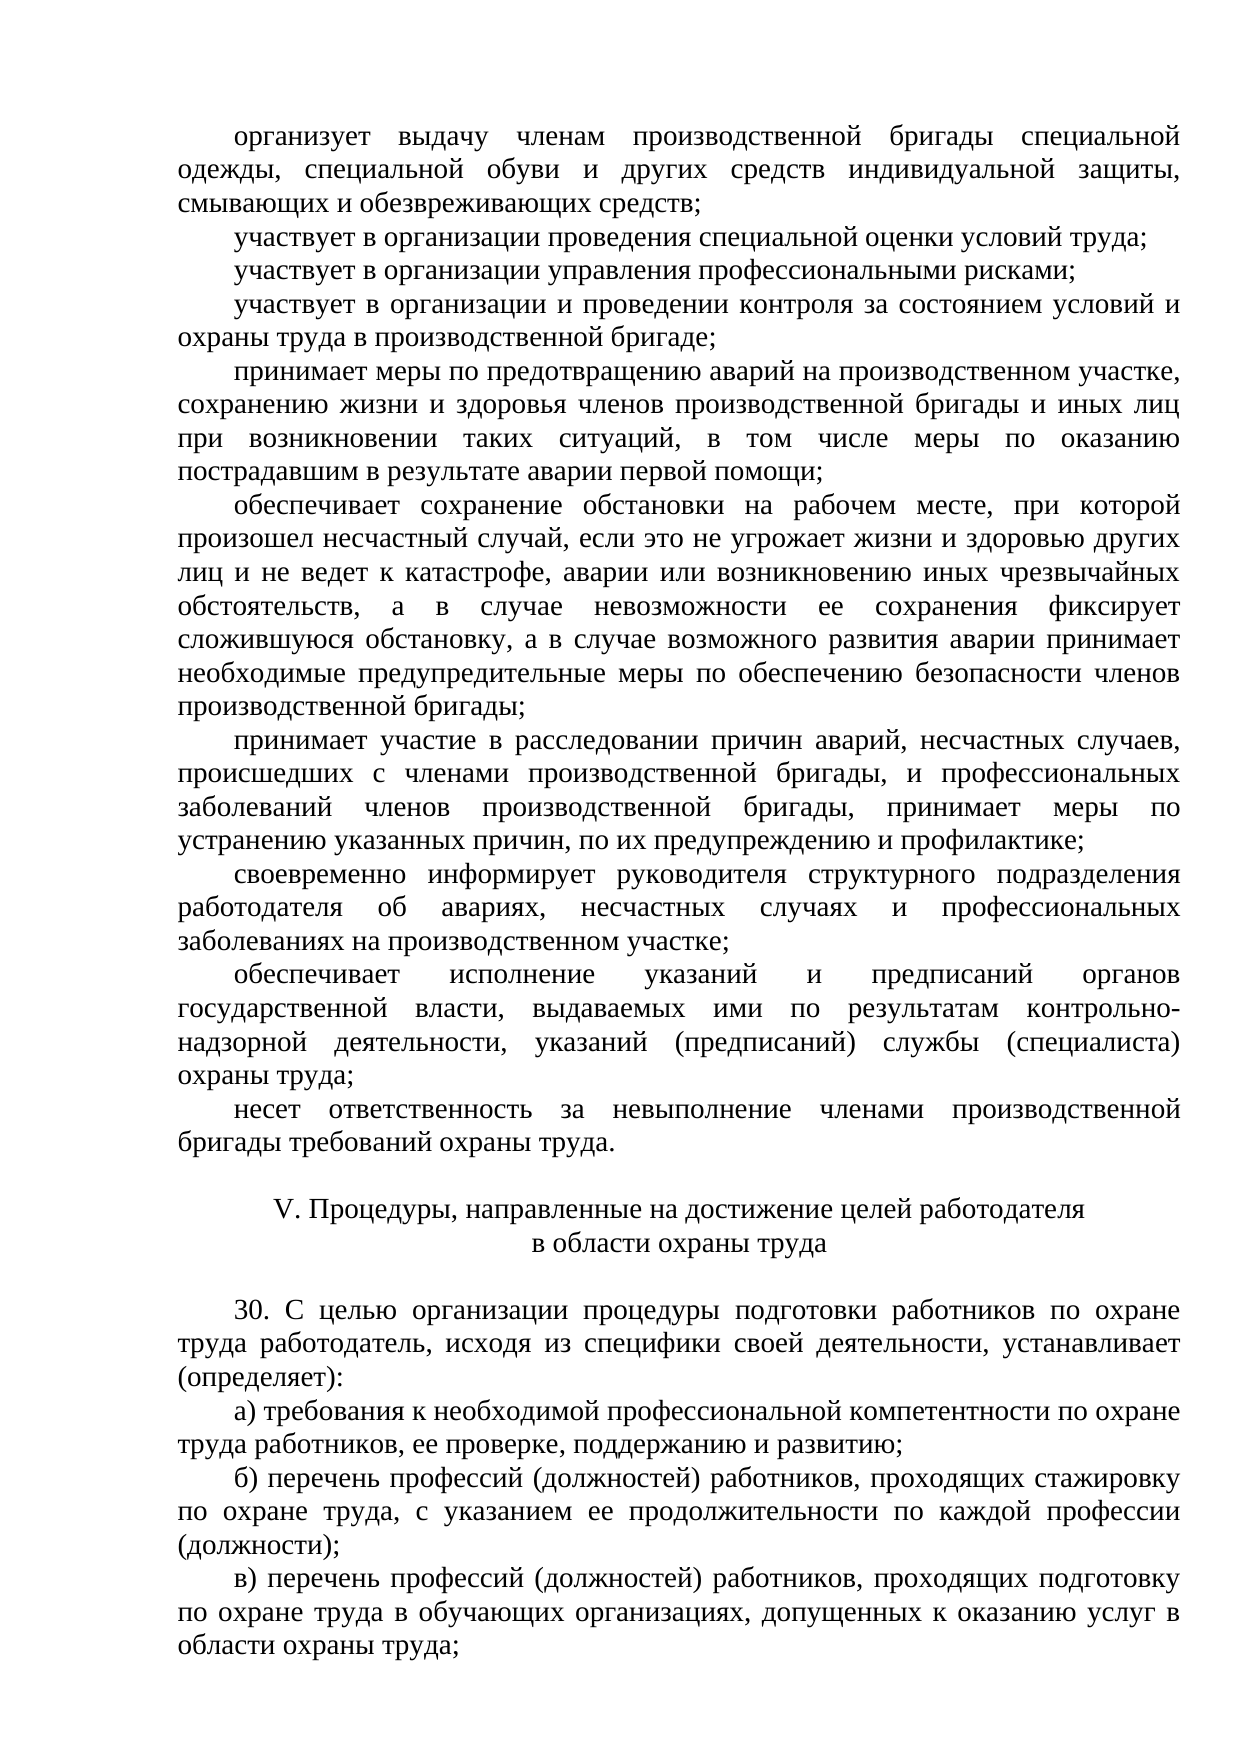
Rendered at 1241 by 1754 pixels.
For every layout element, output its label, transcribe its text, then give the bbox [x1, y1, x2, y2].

text участвует в организации и проведении контроля за состоянием условий и охраны труда в производственной бригаде; [177, 286, 1181, 353]
text б) перечень профессий (должностей) работников, проходящих стажировку по охране труда, с указанием ее продолжительности по каждой профессии (должности); [177, 1460, 1181, 1560]
text принимает меры по предотвращению аварий на производственном участке, сохранению жизни и здоровья членов производственной бригады и иных лиц при возникновении таких ситуаций, в том числе меры по оказанию пострадавшим в результате аварии первой помощи; [177, 353, 1181, 487]
text принимает участие в расследовании причин аварий, несчастных случаев, происшедших с членами производственной бригады, и профессиональных заболеваний членов производственной бригады, принимает меры по устранению указанных причин, по их предупреждению и профилактике; [177, 722, 1181, 856]
text в области охраны труда [177, 1225, 1181, 1258]
text а) требования к необходимой профессиональной компетентности по охране труда работников, ее проверке, поддержанию и развитию; [177, 1393, 1181, 1460]
text организует выдачу членам производственной бригады специальной одежды, специальной обуви и других средств индивидуальной защиты, смывающих и обезвреживающих средств; [177, 118, 1181, 219]
text своевременно информирует руководителя структурного подразделения работодателя об авариях, несчастных случаях и профессиональных заболеваниях на производственном участке; [177, 856, 1181, 957]
text обеспечивает исполнение указаний и предписаний органов государственной власти, выдаваемых ими по результатам контрольно-надзорной деятельности, указаний (предписаний) службы (специалиста) охраны труда; [177, 957, 1181, 1091]
text участвует в организации управления профессиональными рисками; [177, 252, 1181, 286]
text V. Процедуры, направленные на достижение целей работодателя [177, 1191, 1181, 1225]
text несет ответственность за невыполнение членами производственной бригады требований охраны труда. [177, 1091, 1181, 1158]
text в) перечень профессий (должностей) работников, проходящих подготовку по охране труда в обучающих организациях, допущенных к оказанию услуг в области охраны труда; [177, 1560, 1181, 1661]
text обеспечивает сохранение обстановки на рабочем месте, при которой произошел несчастный случай, если это не угрожает жизни и здоровью других лиц и не ведет к катастрофе, аварии или возникновению иных чрезвычайных обстоятельств, а в случае невозможности ее сохранения фиксирует сложившуюся обстановку, а в случае возможного развития аварии принимает необходимые предупредительные меры по обеспечению безопасности членов производственной бригады; [177, 487, 1181, 722]
text 30. С целью организации процедуры подготовки работников по охране труда работодатель, исходя из специфики своей деятельности, устанавливает (определяет): [177, 1292, 1181, 1393]
text участвует в организации проведения специальной оценки условий труда; [177, 219, 1181, 252]
